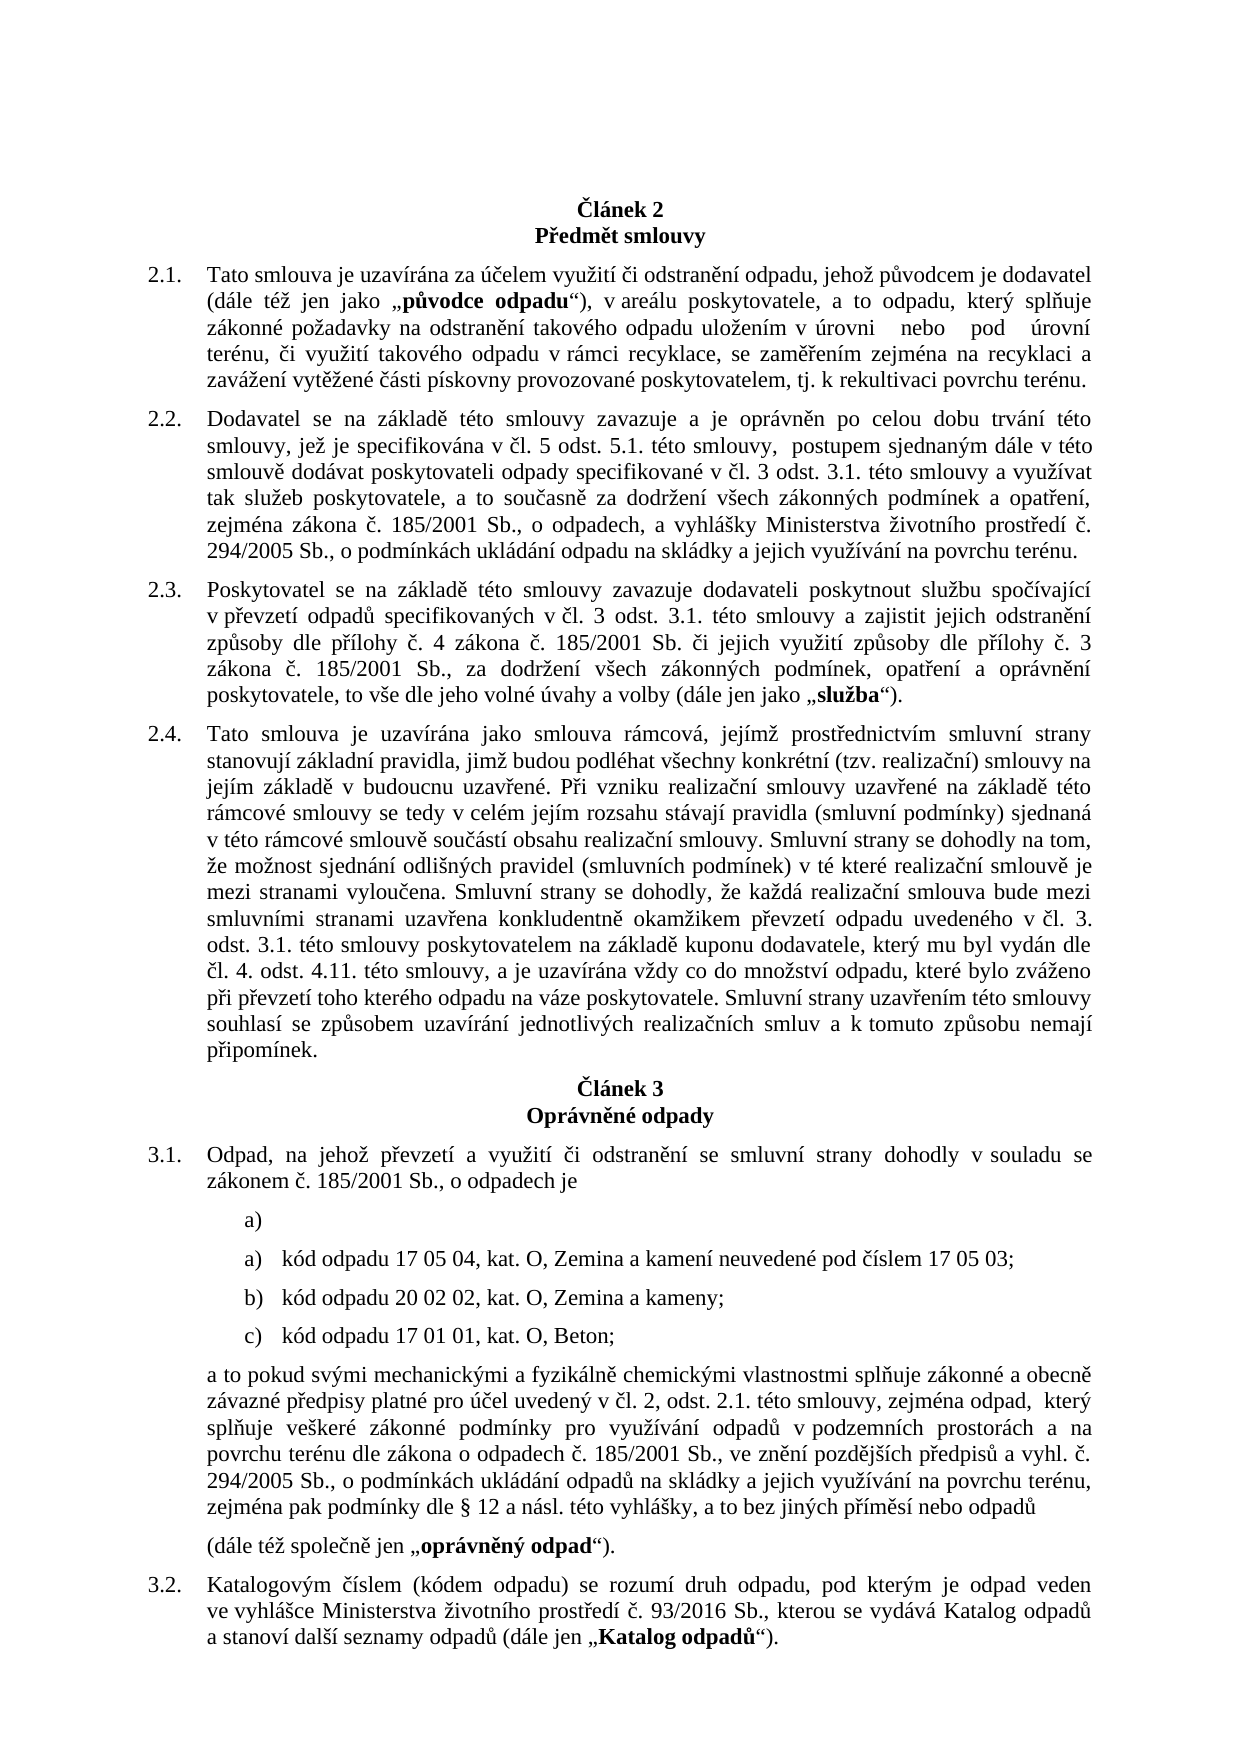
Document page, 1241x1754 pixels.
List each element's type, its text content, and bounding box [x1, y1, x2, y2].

list kód odpadu 17 05 04, kat. O, Zemina a kamení neuvedené pod číslem 17 05 03; [244, 1245, 1093, 1271]
text Článek 2 [148, 196, 1093, 222]
list Katalogovým číslem (kódem odpadu) se rozumí druh odpadu, pod kterým je odpad veden ve vyhlášce Ministerstva životního prostředí č. 93/2016 Sb., kterou se vydává Katalog odpadů a stanoví další seznamy odpadů (dále jen „Katalog odpadů“). [148, 1571, 1093, 1650]
list a to pokud svými mechanickými a fyzikálně chemickými vlastnostmi splňuje zákonné a obecně závazné předpisy platné pro účel uvedený v čl. 2, odst. 2.1. této smlouvy, zejména odpad, který splňuje veškeré zákonné podmínky pro využívání odpadů v podzemních prostorách a na povrchu terénu dle zákona o odpadech č. 185/2001 Sb., ve znění pozdějších předpisů a vyhl. č. 294/2005 Sb., o podmínkách ukládání odpadů na skládky a jejich využívání na povrchu terénu, zejména pak podmínky dle § 12 a násl. této vyhlášky, a to bez jiných příměsí nebo odpadů [207, 1361, 1093, 1519]
list kód odpadu 17 01 01, kat. O, Beton; [244, 1322, 1093, 1349]
text Oprávněné odpady [148, 1102, 1093, 1128]
list Dodavatel se na základě této smlouvy zavazuje a je oprávněn po celou dobu trvání této smlouvy, jež je specifikována v čl. 5 odst. 5.1. této smlouvy, postupem sjednaným dále v této smlouvě dodávat poskytovateli odpady specifikované v čl. 3 odst. 3.1. této smlouvy a využívat tak služeb poskytovatele, a to současně za dodržení všech zákonných podmínek a opatření, zejména zákona č. 185/2001 Sb., o odpadech, a vyhlášky Ministerstva životního prostředí č. 294/2005 Sb., o podmínkách ukládání odpadu na skládky a jejich využívání na povrchu terénu. [148, 405, 1093, 563]
list Odpad, na jehož převzetí a využití či odstranění se smluvní strany dohodly v souladu se zákonem č. 185/2001 Sb., o odpadech je [148, 1141, 1093, 1193]
text Článek 3 [148, 1075, 1093, 1102]
list Tato smlouva je uzavírána jako smlouva rámcová, jejímž prostřednictvím smluvní strany stanovují základní pravidla, jimž budou podléhat všechny konkrétní (tzv. realizační) smlouvy na jejím základě v budoucnu uzavřené. Při vzniku realizační smlouvy uzavřené na základě této rámcové smlouvy se tedy v celém jejím rozsahu stávají pravidla (smluvní podmínky) sjednaná v této rámcové smlouvě součástí obsahu realizační smlouvy. Smluvní strany se dohodly na tom, že možnost sjednání odlišných pravidel (smluvních podmínek) v té které realizační smlouvě je mezi stranami vyloučena. Smluvní strany se dohodly, že každá realizační smlouva bude mezi smluvními stranami uzavřena konkludentně okamžikem převzetí odpadu uvedeného v čl. 3. odst. 3.1. této smlouvy poskytovatelem na základě kuponu dodavatele, který mu byl vydán dle čl. 4. odst. 4.11. této smlouvy, a je uzavírána vždy co do množství odpadu, které bylo zváženo při převzetí toho kterého odpadu na váze poskytovatele. Smluvní strany uzavřením této smlouvy souhlasí se způsobem uzavírání jednotlivých realizačních smluv a k tomuto způsobu nemají připomínek. [148, 720, 1093, 1063]
list kód odpadu 20 02 02, kat. O, Zemina a kameny; [244, 1283, 1093, 1310]
list Tato smlouva je uzavírána za účelem využití či odstranění odpadu, jehož původcem je dodavatel (dále též jen jako „původce odpadu“), v areálu poskytovatele, a to odpadu, který splňuje zákonné požadavky na odstranění takového odpadu uložením v úrovni nebo pod úrovní terénu, či využití takového odpadu v rámci recyklace, se zaměřením zejména na recyklaci a zavážení vytěžené části pískovny provozované poskytovatelem, tj. k rekultivaci povrchu terénu. [148, 261, 1093, 393]
list Poskytovatel se na základě této smlouvy zavazuje dodavateli poskytnout službu spočívající v převzetí odpadů specifikovaných v čl. 3 odst. 3.1. této smlouvy a zajistit jejich odstranění způsoby dle přílohy č. 4 zákona č. 185/2001 Sb. či jejich využití způsoby dle přílohy č. 3 zákona č. 185/2001 Sb., za dodržení všech zákonných podmínek, opatření a oprávnění poskytovatele, to vše dle jeho volné úvahy a volby (dále jen jako „služba“). [148, 576, 1093, 708]
text (dále též společně jen „oprávněný odpad“). [148, 1532, 1093, 1558]
text Předmět smlouvy [148, 222, 1093, 249]
